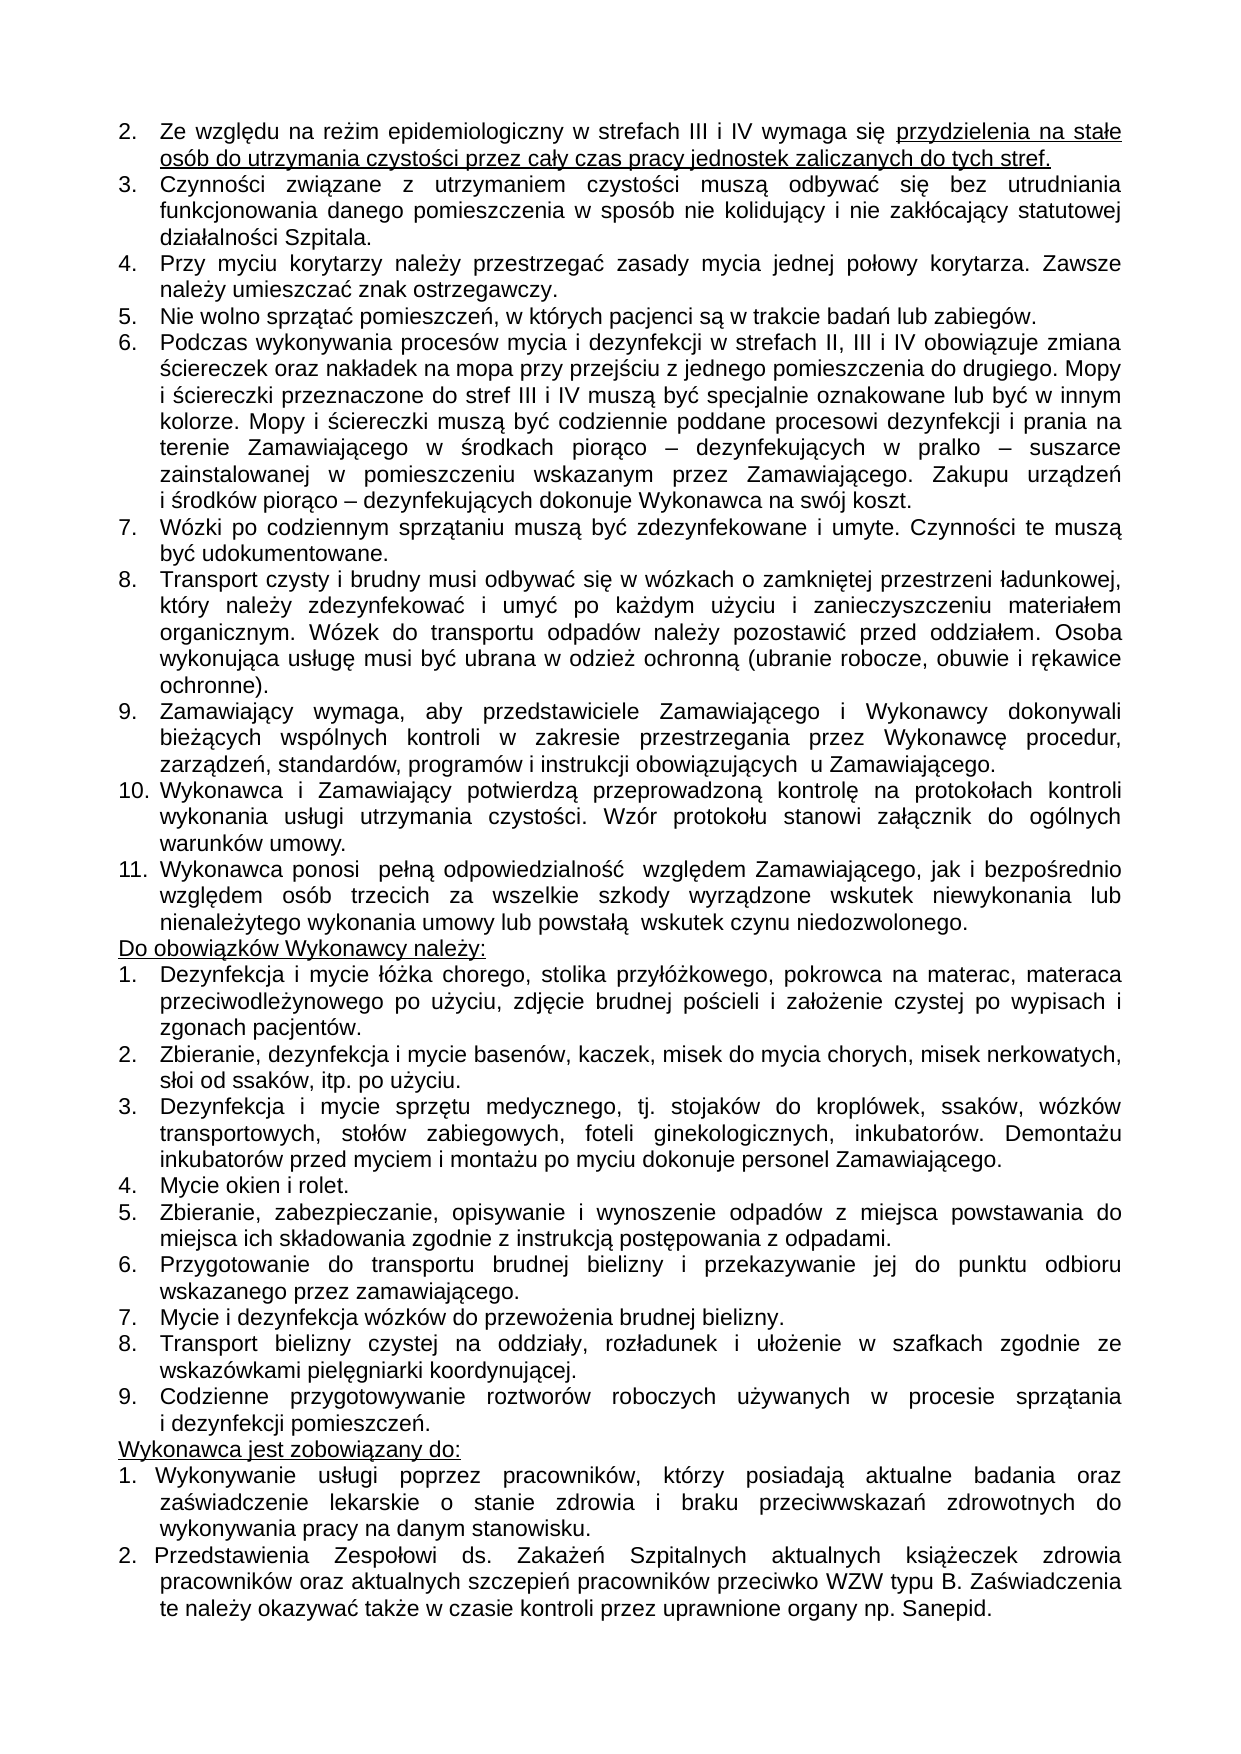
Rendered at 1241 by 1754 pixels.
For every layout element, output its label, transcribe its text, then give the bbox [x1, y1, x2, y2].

text 7. Mycie i dezynfekcja wózków do przewożenia brudnej bielizny. [118, 1304, 1122, 1330]
text 3. Czynności związane z utrzymaniem czystości muszą odbywać się bez utrudniania funkcjonowania danego pomieszczenia w sposób nie kolidujący i nie zakłócający statutowej działalności Szpitala. [118, 171, 1122, 250]
text Do obowiązków Wykonawcy należy: [118, 935, 1128, 961]
text 9. Zamawiający wymaga, aby przedstawiciele Zamawiającego i Wykonawcy dokonywali bieżących wspólnych kontroli w zakresie przestrzegania przez Wykonawcę procedur, zarządzeń, standardów, programów i instrukcji obowiązujących u Zamawiającego. [118, 698, 1122, 777]
text 7. Wózki po codziennym sprzątaniu muszą być zdezynfekowane i umyte. Czynności te muszą być udokumentowane. [118, 513, 1122, 566]
text 4. Przy myciu korytarzy należy przestrzegać zasady mycia jednej połowy korytarza. Zawsze należy umieszczać znak ostrzegawczy. [118, 250, 1122, 303]
text 2. Zbieranie, dezynfekcja i mycie basenów, kaczek, misek do mycia chorych, misek nerkowatych, słoi od ssaków, itp. po użyciu. [118, 1041, 1122, 1093]
text 1. Dezynfekcja i mycie łóżka chorego, stolika przyłóżkowego, pokrowca na materac, materaca przeciwodleżynowego po użyciu, zdjęcie brudnej pościeli i założenie czystej po wypisach i zgonach pacjentów. [118, 961, 1122, 1041]
text Wykonawca jest zobowiązany do: [118, 1436, 1122, 1462]
text 6. Przygotowanie do transportu brudnej bielizny i przekazywanie jej do punktu odbioru wskazanego przez zamawiającego. [118, 1251, 1122, 1304]
text 2. Ze względu na reżim epidemiologiczny w strefach III i IV wymaga się przydzielenia na stałe osób do utrzymania czystości przez cały czas pracy jednostek zaliczanych do tych stref. [118, 118, 1122, 171]
text 8. Transport bielizny czystej na oddziały, rozładunek i ułożenie w szafkach zgodnie ze wskazówkami pielęgniarki koordynującej. [118, 1330, 1122, 1383]
text 8. Transport czysty i brudny musi odbywać się w wózkach o zamkniętej przestrzeni ładunkowej, który należy zdezynfekować i umyć po każdym użyciu i zanieczyszczeniu materiałem organicznym. Wózek do transportu odpadów należy pozostawić przed oddziałem. Osoba wykonująca usługę musi być ubrana w odzież ochronną (ubranie robocze, obuwie i rękawice ochronne). [118, 566, 1122, 698]
text 4. Mycie okien i rolet. [118, 1172, 1122, 1199]
text 2. Przedstawienia Zespołowi ds. Zakażeń Szpitalnych aktualnych książeczek zdrowia pracowników oraz aktualnych szczepień pracowników przeciwko WZW typu B. Zaświadczenia te należy okazywać także w czasie kontroli przez uprawnione organy np. Sanepid. [118, 1542, 1122, 1622]
text 9. Codzienne przygotowywanie roztworów roboczych używanych w procesie sprzątania i dezynfekcji pomieszczeń. [118, 1383, 1122, 1436]
text 5. Nie wolno sprzątać pomieszczeń, w których pacjenci są w trakcie badań lub zabiegów. [118, 303, 1122, 329]
text 11. Wykonawca ponosi pełną odpowiedzialność względem Zamawiającego, jak i bezpośrednio względem osób trzecich za wszelkie szkody wyrządzone wskutek niewykonania lub nienależytego wykonania umowy lub powstałą wskutek czynu niedozwolonego. [118, 856, 1122, 935]
text 5. Zbieranie, zabezpieczanie, opisywanie i wynoszenie odpadów z miejsca powstawania do miejsca ich składowania zgodnie z instrukcją postępowania z odpadami. [118, 1199, 1122, 1251]
text 3. Dezynfekcja i mycie sprzętu medycznego, tj. stojaków do kroplówek, ssaków, wózków transportowych, stołów zabiegowych, foteli ginekologicznych, inkubatorów. Demontażu inkubatorów przed myciem i montażu po myciu dokonuje personel Zamawiającego. [118, 1093, 1122, 1172]
text 1. Wykonywanie usługi poprzez pracowników, którzy posiadają aktualne badania oraz zaświadczenie lekarskie o stanie zdrowia i braku przeciwwskazań zdrowotnych do wykonywania pracy na danym stanowisku. [118, 1462, 1122, 1542]
text 10. Wykonawca i Zamawiający potwierdzą przeprowadzoną kontrolę na protokołach kontroli wykonania usługi utrzymania czystości. Wzór protokołu stanowi załącznik do ogólnych warunków umowy. [118, 777, 1122, 856]
text 6. Podczas wykonywania procesów mycia i dezynfekcji w strefach II, III i IV obowiązuje zmiana ściereczek oraz nakładek na mopa przy przejściu z jednego pomieszczenia do drugiego. Mopy i ściereczki przeznaczone do stref III i IV muszą być specjalnie oznakowane lub być w innym kolorze. Mopy i ściereczki muszą być codziennie poddane procesowi dezynfekcji i prania na terenie Zamawiającego w środkach piorąco – dezynfekujących w pralko – suszarce zainstalowanej w pomieszczeniu wskazanym przez Zamawiającego. Zakupu urządzeń i środków piorąco – dezynfekujących dokonuje Wykonawca na swój koszt. [118, 329, 1122, 513]
